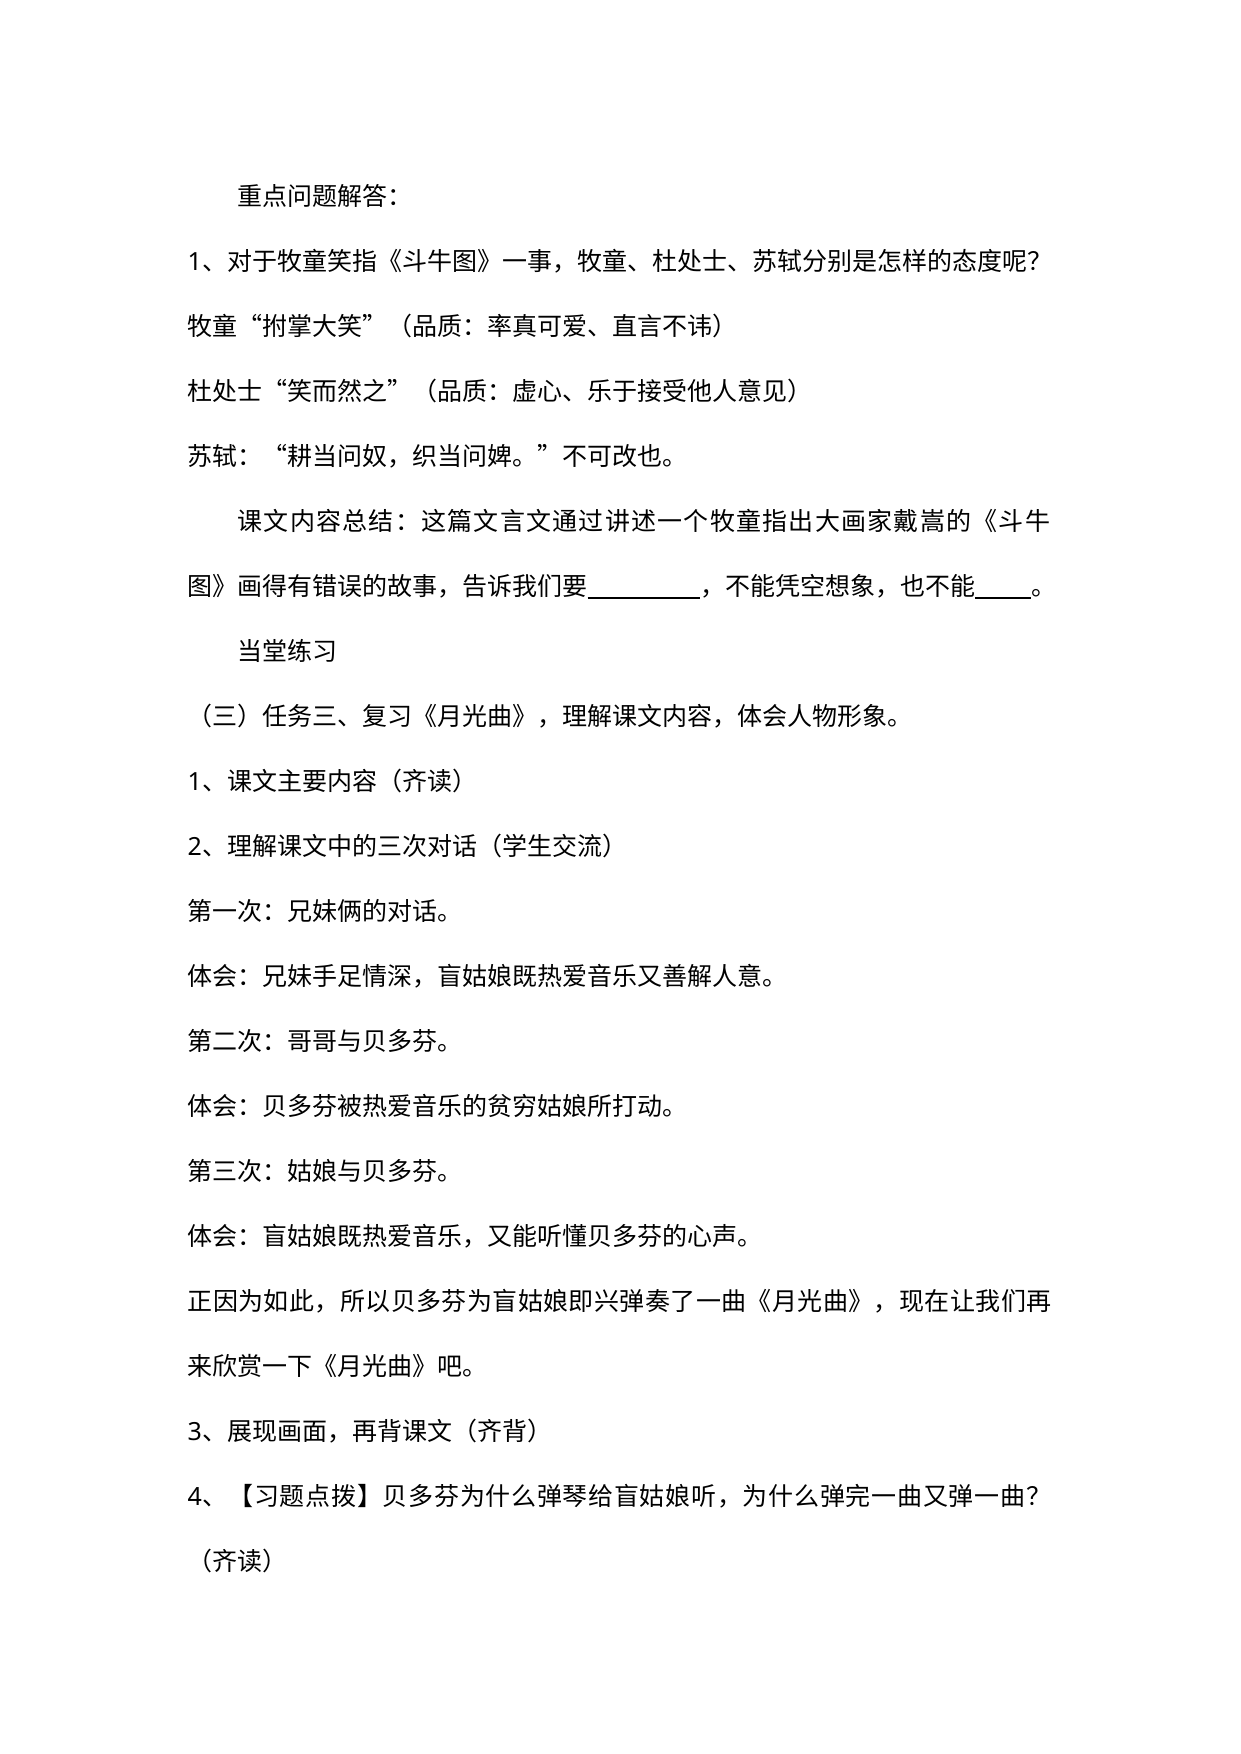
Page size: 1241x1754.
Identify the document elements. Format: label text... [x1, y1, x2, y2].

text 重点问题解答： [187, 162, 1053, 227]
text 杜处士“笑而然之”（品质：虚心、乐于接受他人意见） [187, 357, 1053, 422]
text 体会：贝多芬被热爱音乐的贫穷姑娘所打动。 [187, 1072, 1053, 1137]
text 2、理解课文中的三次对话（学生交流） [187, 812, 1053, 877]
text 第一次：兄妹俩的对话。 [187, 877, 1053, 942]
text 牧童“拊掌大笑”（品质：率真可爱、直言不讳） [187, 292, 1053, 357]
text 正因为如此，所以贝多芬为盲姑娘即兴弹奏了一曲《月光曲》，现在让我们再来欣赏一下《月光曲》吧。 [187, 1267, 1053, 1397]
text （三）任务三、复习《月光曲》，理解课文内容，体会人物形象。 [187, 682, 1053, 747]
text 1、对于牧童笑指《斗牛图》一事，牧童、杜处士、苏轼分别是怎样的态度呢？ [187, 227, 1053, 292]
text 3、展现画面，再背课文（齐背） [187, 1397, 1053, 1462]
text 第三次：姑娘与贝多芬。 [187, 1137, 1053, 1202]
text 体会：兄妹手足情深，盲姑娘既热爱音乐又善解人意。 [187, 942, 1053, 1007]
text 1、课文主要内容（齐读） [187, 747, 1053, 812]
text 第二次：哥哥与贝多芬。 [187, 1007, 1053, 1072]
text 体会：盲姑娘既热爱音乐，又能听懂贝多芬的心声。 [187, 1202, 1053, 1267]
text 课文内容总结：这篇文言文通过讲述一个牧童指出大画家戴嵩的《斗牛图》画得有错误的故事，告诉我们要 ，不能凭空想象，也不能 。 [187, 487, 1053, 617]
text 4、【习题点拨】贝多芬为什么弹琴给盲姑娘听，为什么弹完一曲又弹一曲？（齐读） [187, 1462, 1053, 1592]
text 当堂练习 [187, 617, 1053, 682]
text 苏轼：“耕当问奴，织当问婢。”不可改也。 [187, 422, 1053, 487]
